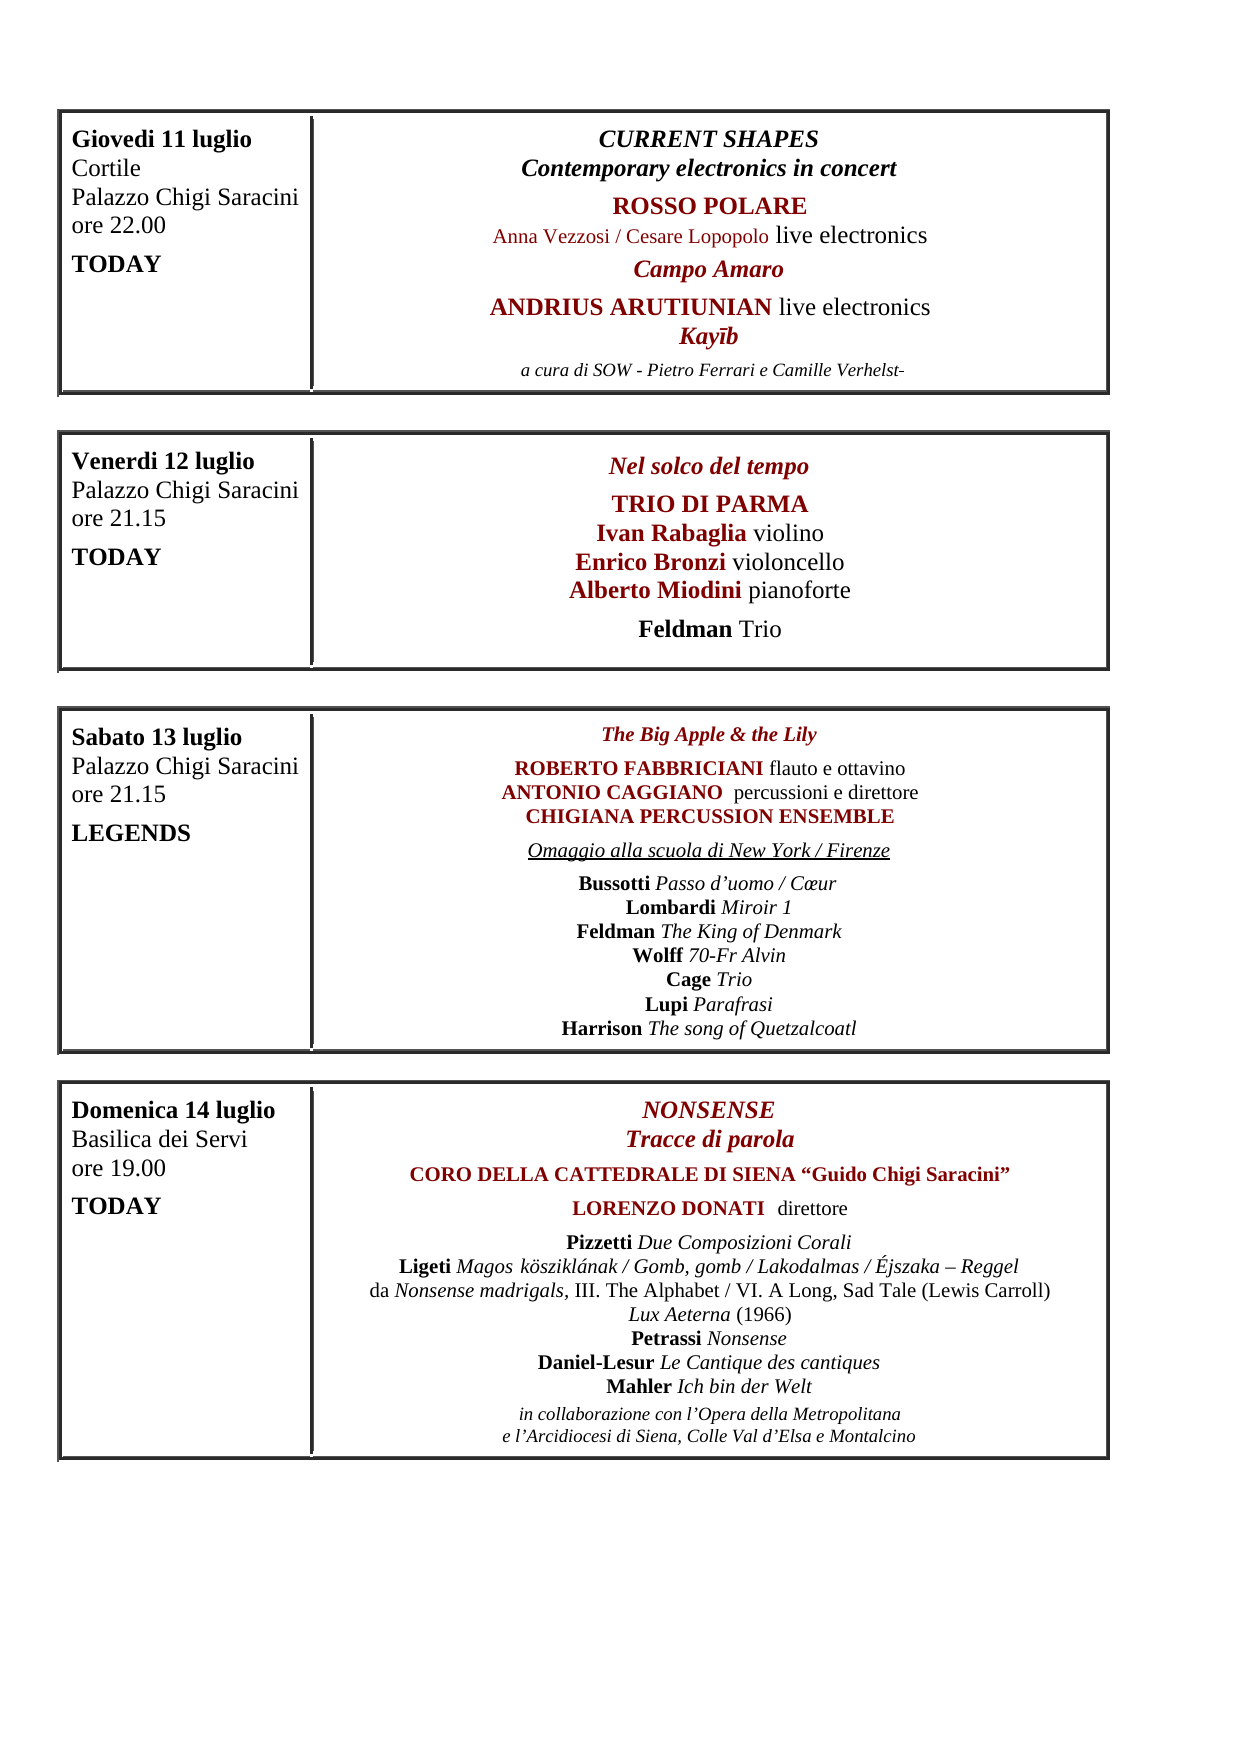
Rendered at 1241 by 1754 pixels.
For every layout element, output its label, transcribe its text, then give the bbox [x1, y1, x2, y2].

table_header The Big Apple & the Lily ROBERTO FABBRICIANI flauto e ottavino ANTONIO CAGGIANO percussioni e direttore CHIGIANA PERCUSSION ENSEMBLE Omaggio alla scuola di New York / Firenze Bussotti Passo d’uomo / Cœur Lombardi Miroir 1 Feldman The King of Denmark Wolff 70-Fr Alvin Cage Trio Lupi Parafrasi Harrison The song of Quetzalcoatl [311, 711, 1106, 1049]
table_header Giovedi 11 luglio Cortile Palazzo Chigi Saracini ore 22.00 TODAY [63, 113, 311, 390]
table_header Sabato 13 luglio Palazzo Chigi Saracini ore 21.15 LEGENDS [63, 711, 311, 1049]
table_header NONSENSE Tracce di parola CORO DELLA CATTEDRALE DI SIENA “Guido Chigi Saracini” LORENZO DONATI direttore Pizzetti Due Composizioni Corali Ligeti Magos kösziklának / Gomb, gomb / Lakodalmas / Éjszaka – Reggel da Nonsense madrigals, III. The Alphabet / VI. A Long, Sad Tale (Lewis Carroll) Lux Aeterna (1966) Petrassi Nonsense Daniel-Lesur Le Cantique des cantiques Mahler Ich bin der Welt in collaborazione con l’Opera della Metropolitana e l’Arcidiocesi di Siena, Colle Val d’Elsa e Montalcino [311, 1084, 1106, 1456]
table_header Nel solco del tempo TRIO DI PARMA Ivan Rabaglia violino Enrico Bronzi violoncello Alberto Miodini pianoforte Feldman Trio [311, 435, 1106, 666]
table_header CURRENT SHAPES Contemporary electronics in concert ROSSO POLARE Anna Vezzosi / Cesare Lopopolo live electronics Campo Amaro ANDRIUS ARUTIUNIAN live electronics Kayīb a cura di SOW - Pietro Ferrari e Camille Verhelst [311, 113, 1106, 390]
table_header Domenica 14 luglio Basilica dei Servi ore 19.00 TODAY [63, 1084, 311, 1456]
table_header Venerdi 12 luglio Palazzo Chigi Saracini ore 21.15 TODAY [63, 435, 311, 666]
